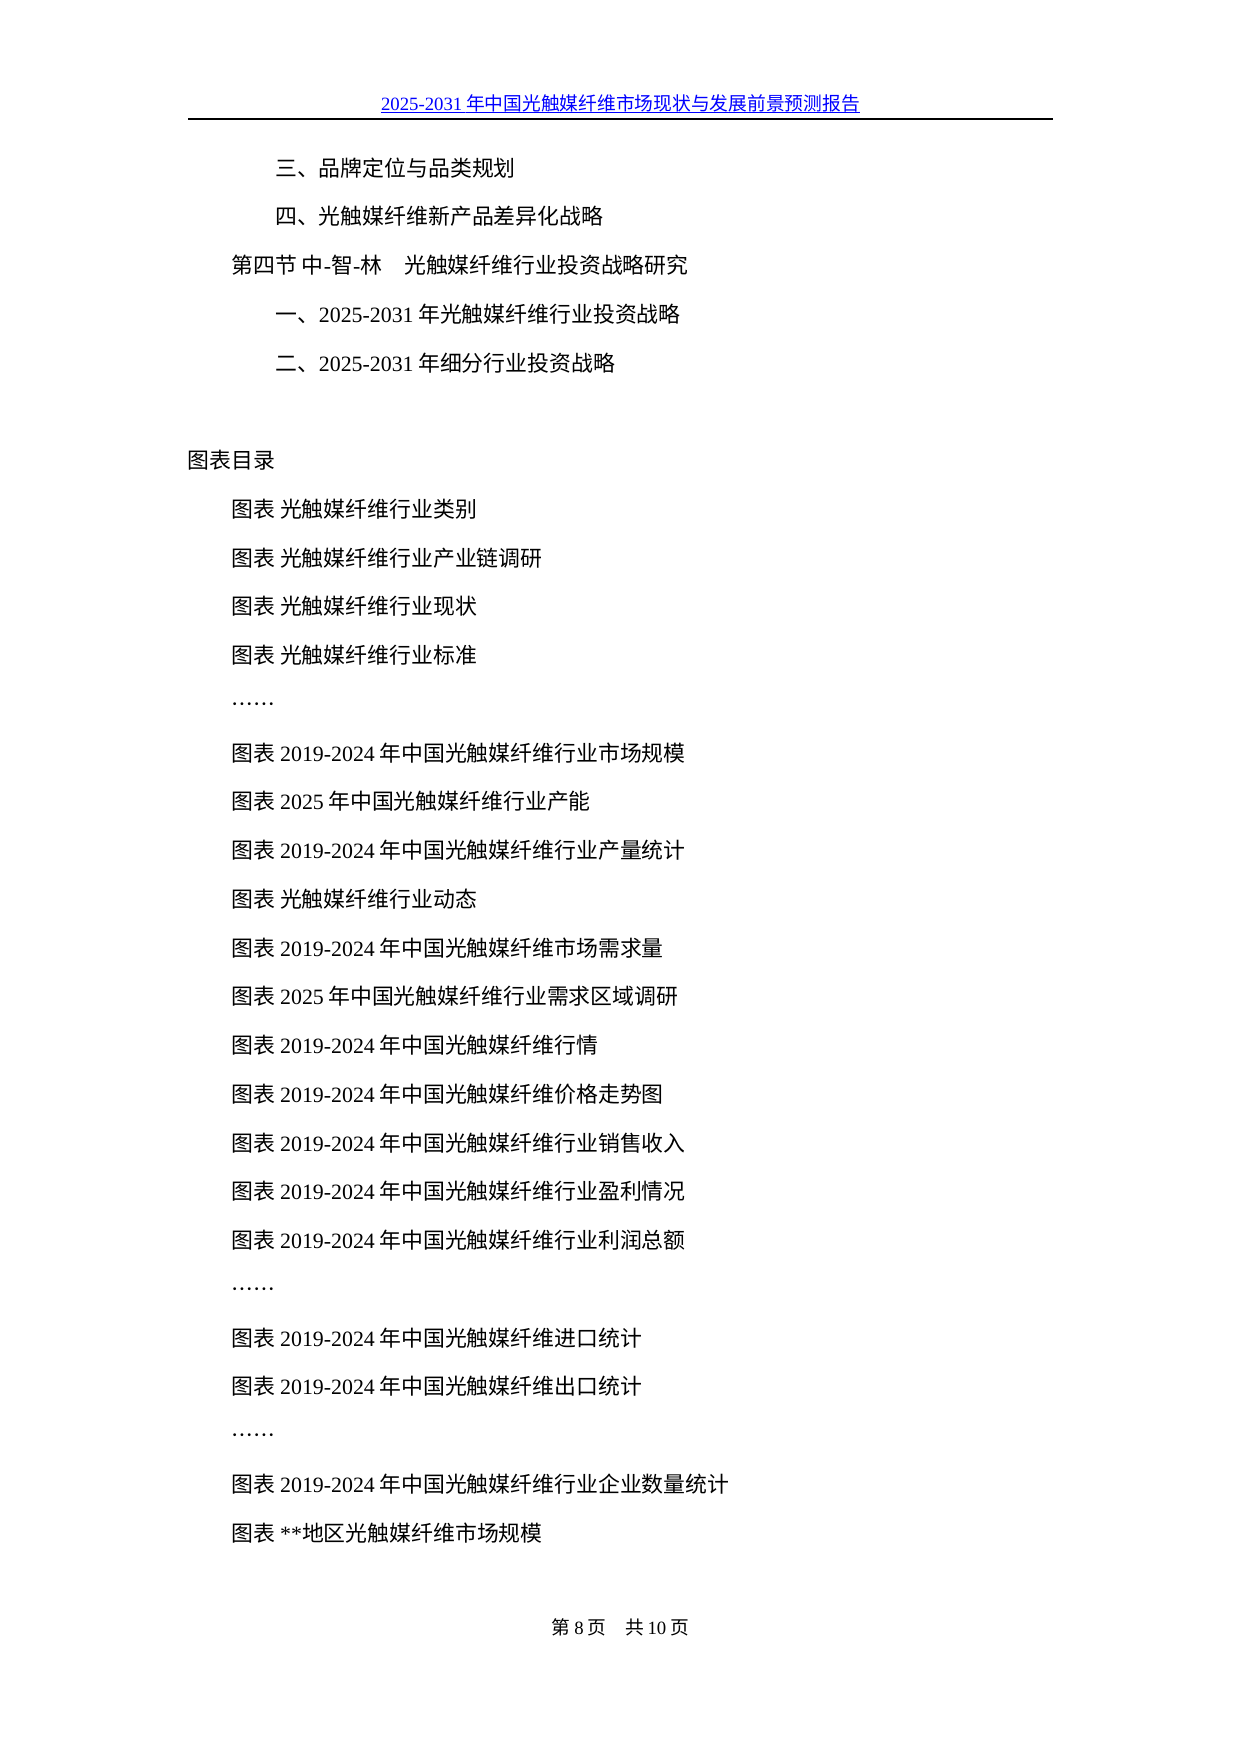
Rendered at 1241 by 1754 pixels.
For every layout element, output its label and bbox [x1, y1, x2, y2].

text [187, 150, 1053, 1548]
